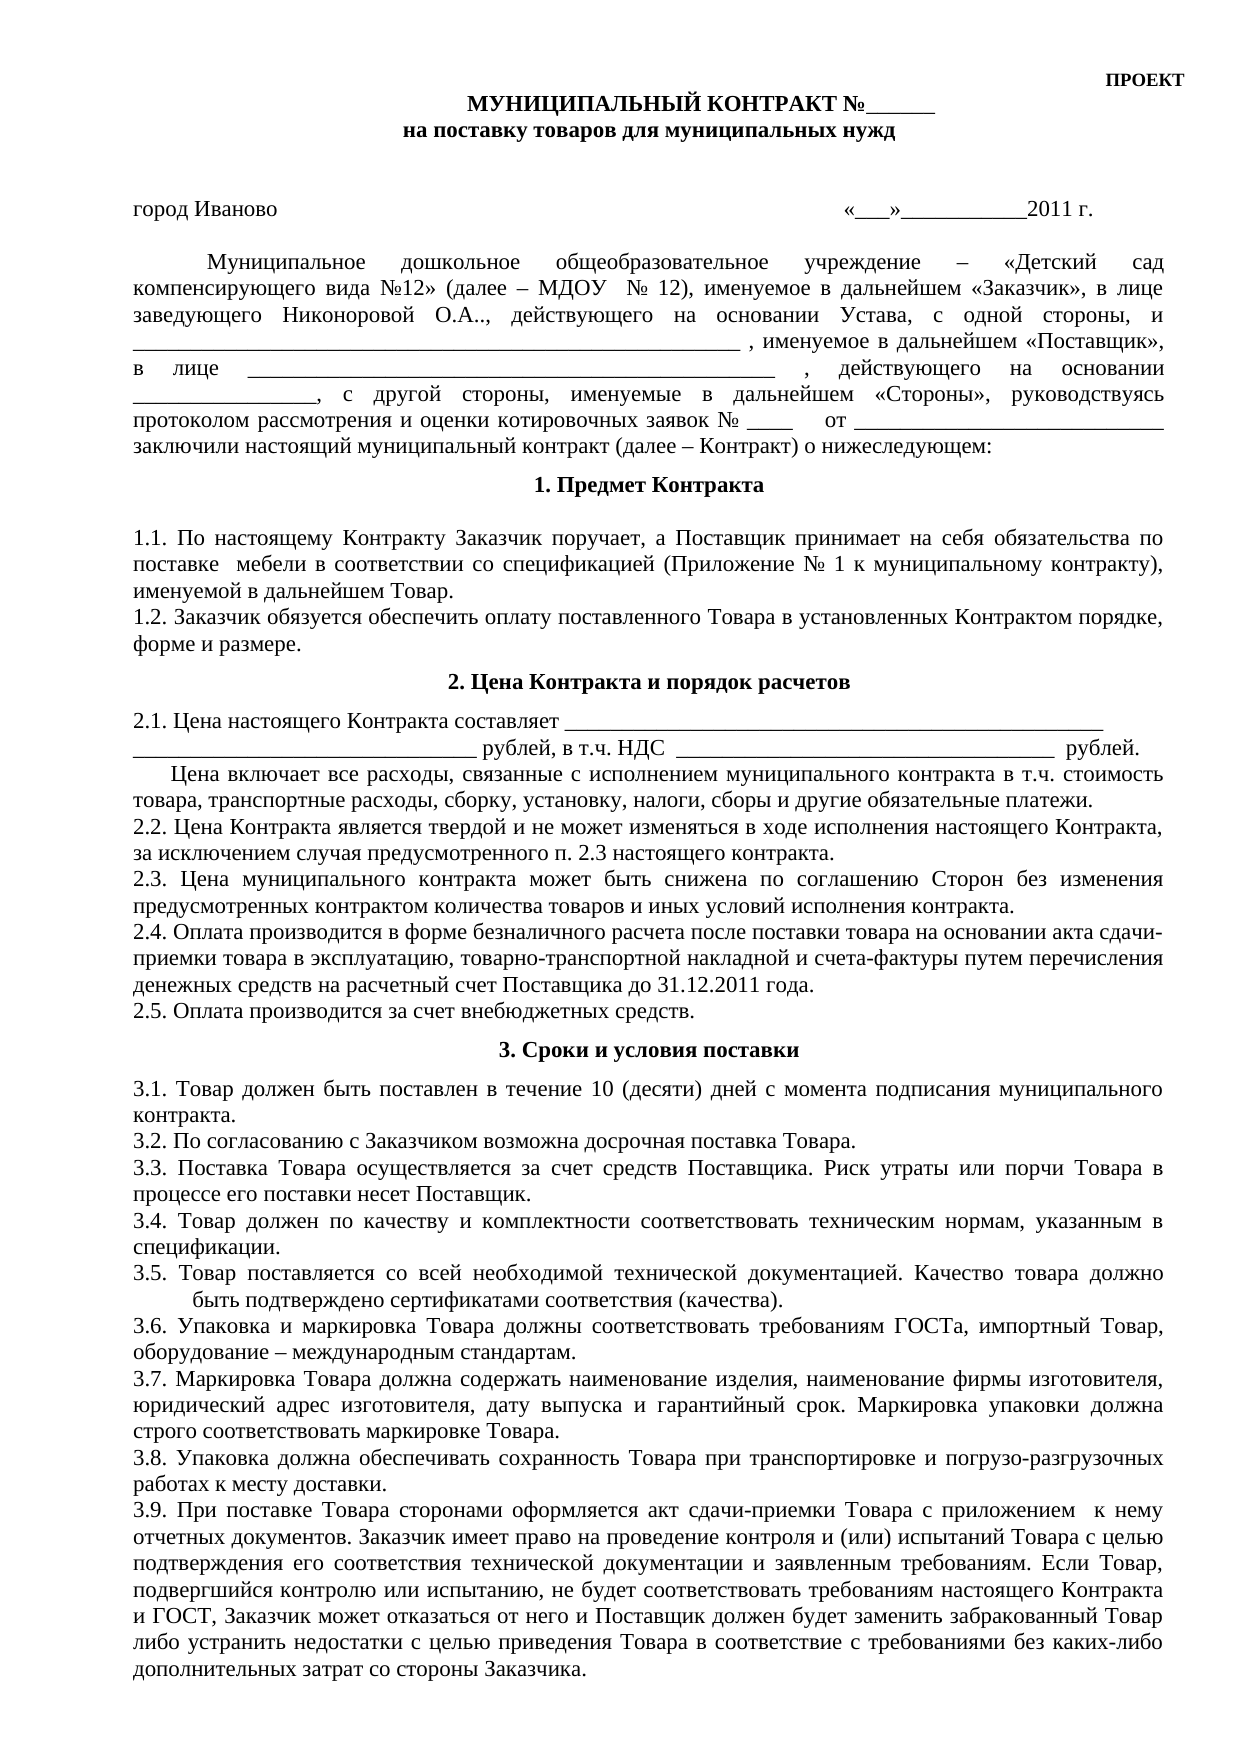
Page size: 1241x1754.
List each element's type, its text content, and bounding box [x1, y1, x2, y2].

text 1.2. Заказчик обязуется обеспечить оплату поставленного Товара в установленных Контрактом порядке, форме и размере. [133, 603, 1165, 656]
title МУНИЦИПАЛЬНЫЙ КОНТРАКТ №______ [162, 90, 1165, 116]
text 3.4. Товар должен по качеству и комплектности соответствовать техническим нормам, указанным в спецификации. [133, 1207, 1165, 1259]
text 3.9. При поставке Товара сторонами оформляется акт сдачи-приемки Товара с приложением к нему отчетных документов. Заказчик имеет право на проведение контроля и (или) испытаний Товара с целью подтверждения его соответствия технической документации и заявленным требованиям. Если Товар, подвергшийся контролю или испытанию, не будет соответствовать требованиям настоящего Контракта и ГОСТ, Заказчик может отказаться от него и Поставщик должен будет заменить забракованный Товар либо устранить недостатки с целью приведения Товара в соответствие с требованиями без каких-либо дополнительных затрат со стороны Заказчика. [133, 1497, 1165, 1681]
text 2.2. Цена Контракта является твердой и не может изменяться в ходе исполнения настоящего Контракта, за исключением случая предусмотренного п. 2.3 настоящего контракта. [133, 813, 1165, 865]
text ______________________________ рублей, в т.ч. НДС _________________________________ рублей. [133, 734, 1165, 760]
text Муниципальное дошкольное общеобразовательное учреждение – «Детский сад компенсирующего вида №12» (далее – МДОУ № 12), именуемое в дальнейшем «Заказчик», в лице заведующего Никоноровой О.А.., действующего на основании Устава, с одной стороны, и _____________________________________________________ , именуемое в дальнейшем «Поставщик», в лице ______________________________________________ , действующего на основании ________________, с другой стороны, именуемые в дальнейшем «Стороны», руководствуясь протоколом рассмотрения и оценки котировочных заявок № ____ от ___________________________ заключили настоящий муниципальный контракт (далее – Контракт) о нижеследующем: [133, 248, 1165, 459]
text 3.1. Товар должен быть поставлен в течение 10 (десяти) дней с момента подписания муниципального контракта. [133, 1075, 1165, 1128]
text 2.3. Цена муниципального контракта может быть снижена по соглашению Сторон без изменения предусмотренных контрактом количества товаров и иных условий исполнения контракта. [133, 865, 1165, 918]
text 2.1. Цена настоящего Контракта составляет _______________________________________________ [133, 707, 1165, 734]
text 2.5. Оплата производится за счет внебюджетных средств. [133, 997, 1165, 1023]
text 1.1. По настоящему Контракту Заказчик поручает, а Поставщик принимает на себя обязательства по поставке мебели в соответствии со спецификацией (Приложение № 1 к муниципальному контракту), именуемой в дальнейшем Товар. [133, 524, 1165, 603]
text на поставку товаров для муниципальных нужд [133, 116, 1165, 143]
text 3.5. Товар поставляется со всей необходимой технической документацией. Качество товара должно быть подтверждено сертификатами соответствия (качества). [133, 1259, 1165, 1312]
text 1. Предмет Контракта [133, 471, 1165, 498]
text 2. Цена Контракта и порядок расчетов [133, 668, 1165, 695]
text ПРОЕКТ [77, 68, 1184, 90]
text город Иваново «___»___________2011 г. [133, 195, 1165, 222]
text 3. Сроки и условия поставки [133, 1036, 1165, 1062]
text 3.3. Поставка Товара осуществляется за счет средств Поставщика. Риск утраты или порчи Товара в процессе его поставки несет Поставщик. [133, 1154, 1165, 1207]
text 3.2. По согласованию с Заказчиком возможна досрочная поставка Товара. [133, 1128, 1165, 1154]
text 3.6. Упаковка и маркировка Товара должны соответствовать требованиям ГОСТа, импортный Товар, оборудование – международным стандартам. [133, 1312, 1165, 1365]
text 3.8. Упаковка должна обеспечивать сохранность Товара при транспортировке и погрузо-разгрузочных работах к месту доставки. [133, 1444, 1165, 1497]
text 3.7. Маркировка Товара должна содержать наименование изделия, наименование фирмы изготовителя, юридический адрес изготовителя, дату выпуска и гарантийный срок. Маркировка упаковки должна строго соответствовать маркировке Товара. [133, 1365, 1165, 1444]
text Цена включает все расходы, связанные с исполнением муниципального контракта в т.ч. стоимость товара, транспортные расходы, сборку, установку, налоги, сборы и другие обязательные платежи. [133, 760, 1165, 813]
text 2.4. Оплата производится в форме безналичного расчета после поставки товара на основании акта сдачи-приемки товара в эксплуатацию, товарно-транспортной накладной и счета-фактуры путем перечисления денежных средств на расчетный счет Поставщика до 31.12.2011 года. [133, 918, 1165, 997]
